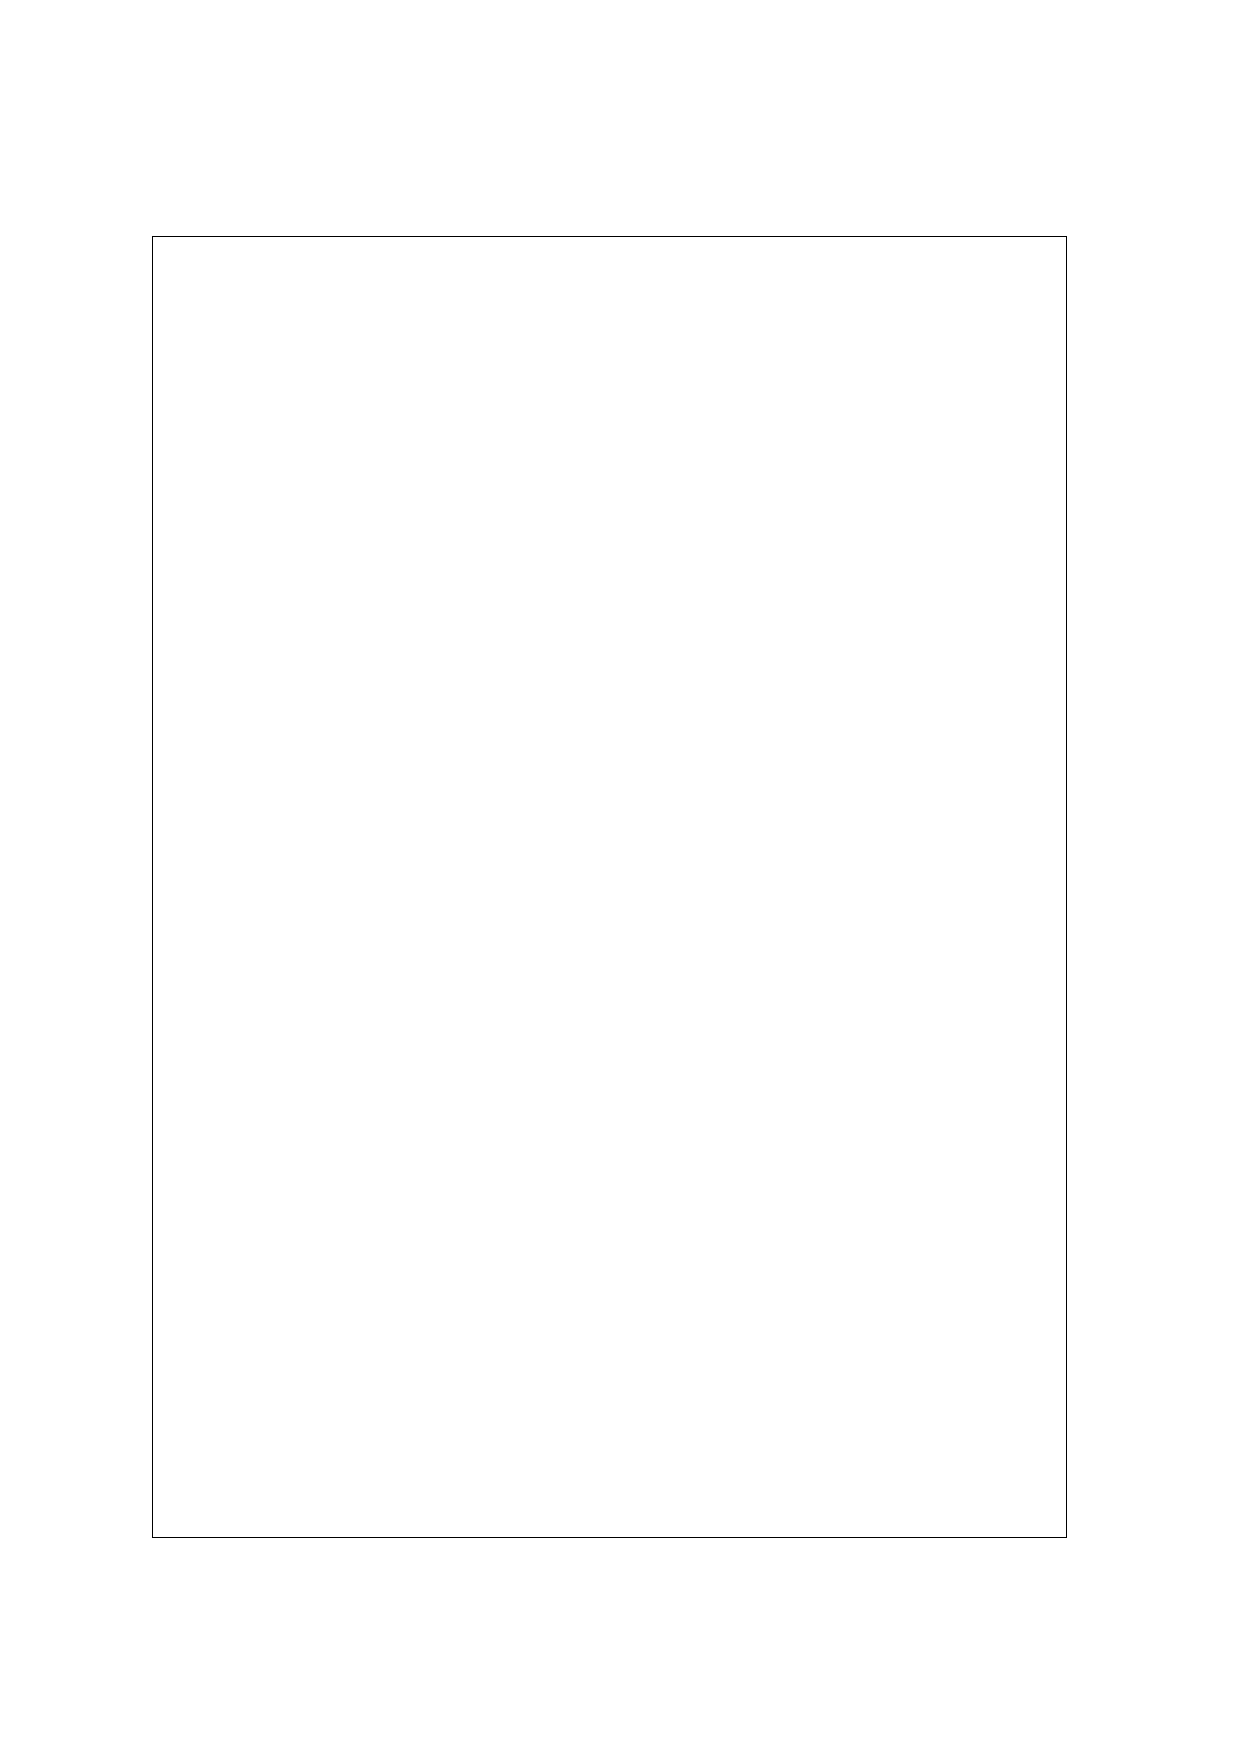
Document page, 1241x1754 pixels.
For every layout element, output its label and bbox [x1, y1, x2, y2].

table_cell [153, 237, 1066, 1537]
